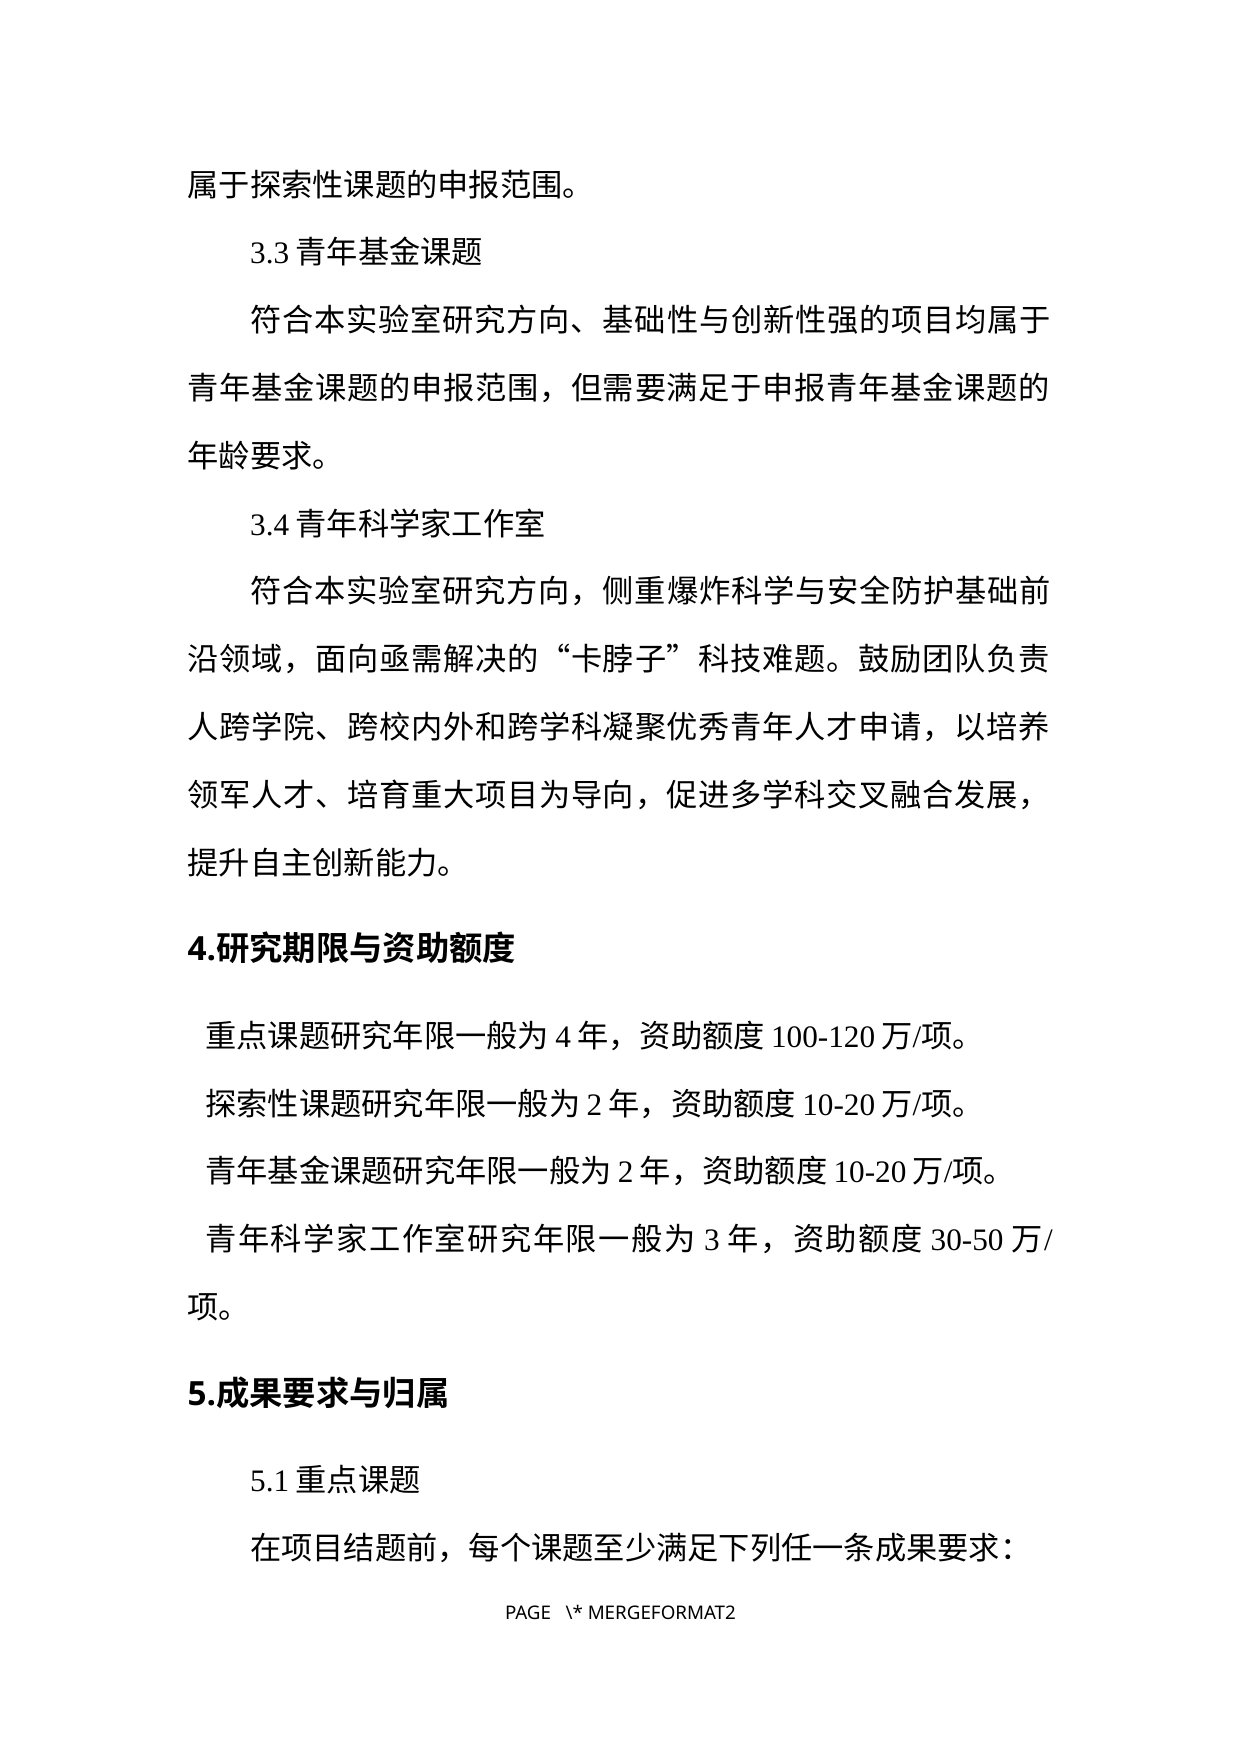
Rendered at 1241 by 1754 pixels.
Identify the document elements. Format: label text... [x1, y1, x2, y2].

text 符合本实验室研究方向、基础性与创新性强的项目均属于青年基金课题的申报范围，但需要满足于申报青年基金课题的年龄要求。 [187, 295, 1053, 476]
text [187, 160, 1053, 205]
text 符合本实验室研究方向，侧重爆炸科学与安全防护基础前沿领域，面向亟需解决的“卡脖子”科技难题。鼓励团队负责人跨学院、跨校内外和跨学科凝聚优秀青年人才申请，以培养领军人才、培育重大项目为导向，促进多学科交叉融合发展，提升自主创新能力。 [187, 567, 1053, 883]
text 5.1重点课题 [187, 1455, 1053, 1501]
text 4.研究期限与资助额度 [187, 922, 1053, 971]
text 青年科学家工作室研究年限一般为3年，资助额度30-50万/项。 [187, 1214, 1053, 1327]
text 3.3青年基金课题 [187, 228, 1053, 273]
text 5.成果要求与归属 [187, 1366, 1053, 1415]
text 青年基金课题研究年限一般为2年，资助额度10-20万/项。 [187, 1147, 1053, 1192]
text 重点课题研究年限一般为4年，资助额度100-120万/项。 [187, 1011, 1053, 1056]
text 探索性课题研究年限一般为2年，资助额度10-20万/项。 [187, 1079, 1053, 1124]
text 在项目结题前，每个课题至少满足下列任一条成果要求： [187, 1523, 1053, 1568]
text 3.4青年科学家工作室 [187, 499, 1053, 544]
